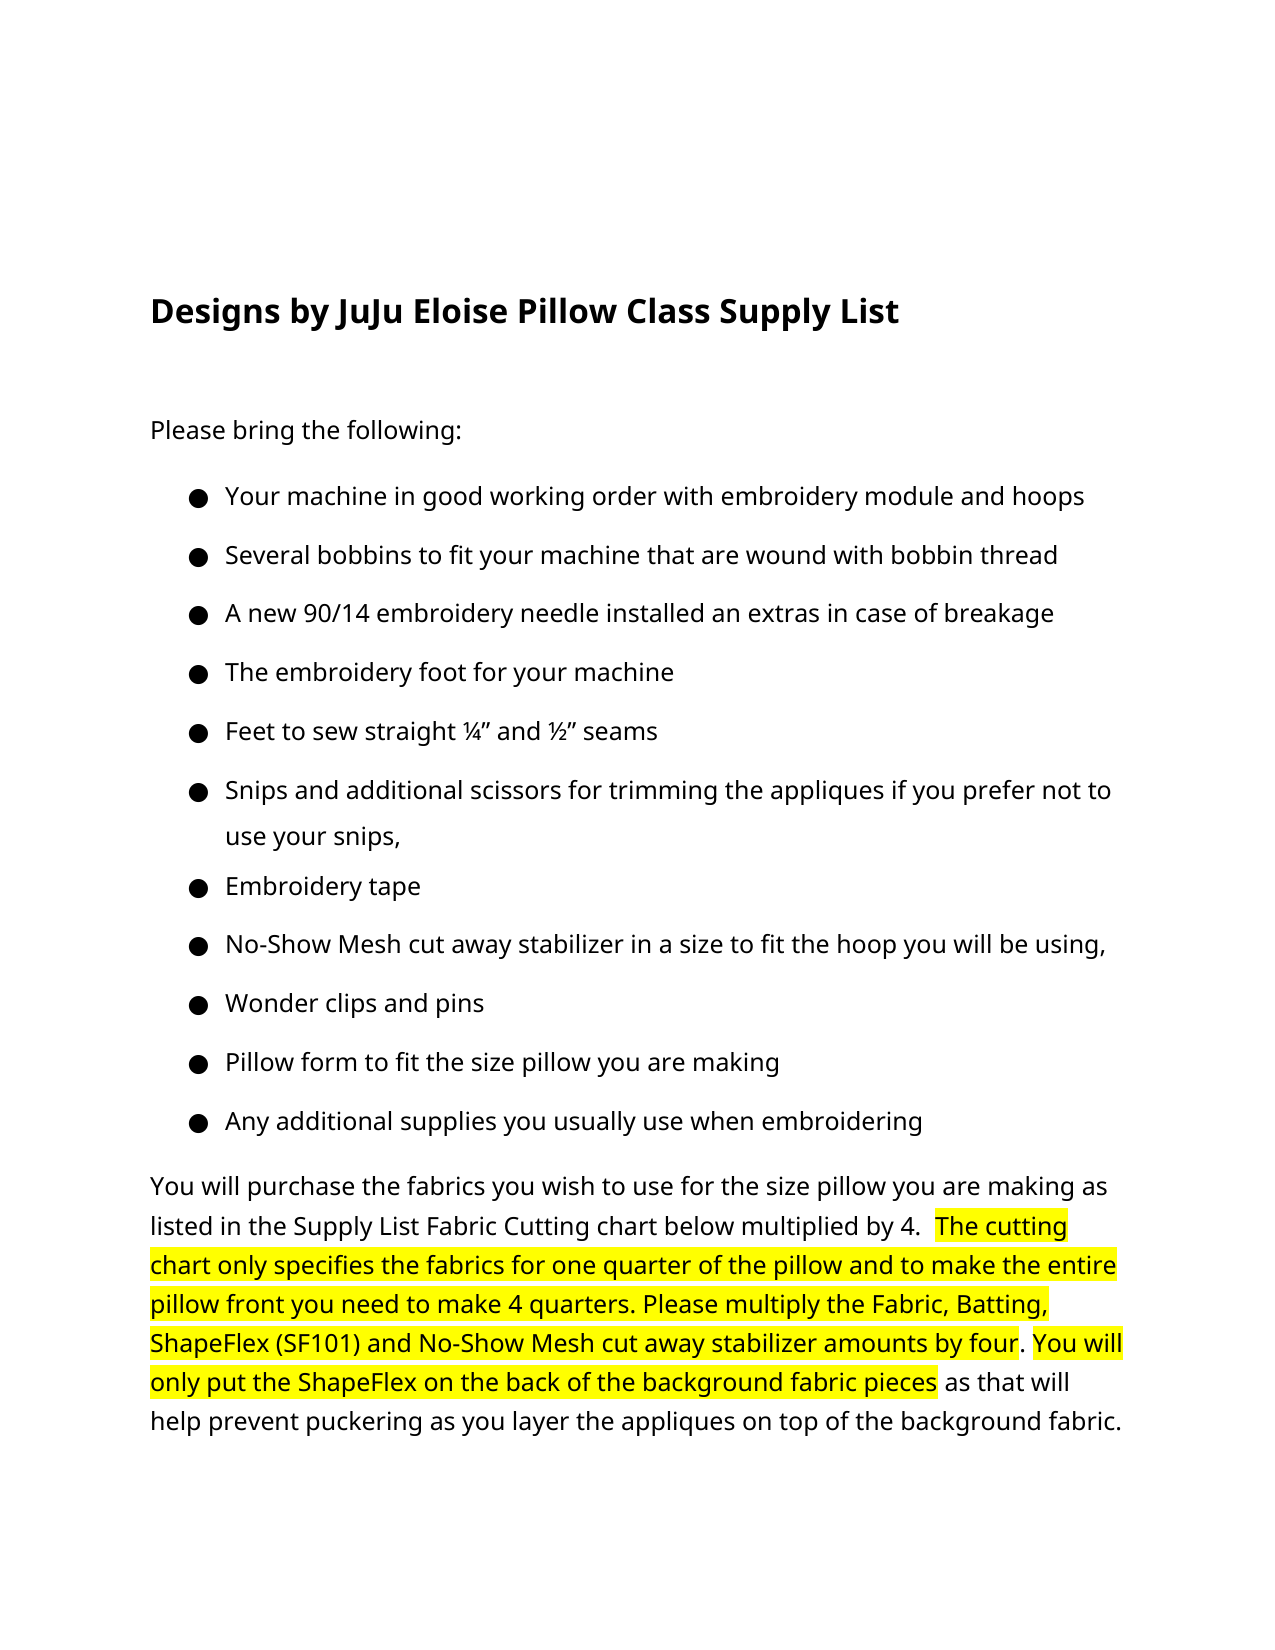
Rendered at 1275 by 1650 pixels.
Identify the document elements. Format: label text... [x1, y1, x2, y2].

list Embroidery tape [187, 858, 1125, 909]
list Pillow form to fit the size pillow you are making [187, 1034, 1125, 1086]
text Designs by JuJu Eloise Pillow Class Supply List [150, 288, 1125, 333]
text Please bring the following: [150, 412, 1125, 446]
text You will purchase the fabrics you wish to use for the size pillow you are making as listed in the Supply List Fabric Cutting chart below multiplied by 4. The cutting chart only specifies the fabrics for one quarter of the pillow and to make the entire pillow front you need to make 4 quarters. Please multiply the Fabric, Batting, ShapeFlex (SF101) and No-Show Mesh cut away stabilizer amounts by four. You will only put the ShapeFlex on the back of the background fabric pieces as that will help prevent puckering as you layer the appliques on top of the background fabric. [150, 1169, 1125, 1438]
list Snips and additional scissors for trimming the appliques if you prefer not to use your snips, [187, 762, 1125, 853]
list Any additional supplies you usually use when embroidering [187, 1093, 1125, 1145]
list The embroidery foot for your machine [187, 645, 1125, 696]
list Wonder clips and pins [187, 976, 1125, 1027]
list No-Show Mesh cut away stabilizer in a size to fit the hoop you will be using, [187, 917, 1125, 968]
list Your machine in good working order with embroidery module and hoops [187, 468, 1125, 519]
list Several bobbins to fit your machine that are wound with bobbin thread [187, 527, 1125, 578]
list Feet to sew straight ¼” and ½” seams [187, 704, 1125, 755]
list A new 90/14 embroidery needle installed an extras in case of breakage [187, 586, 1125, 637]
